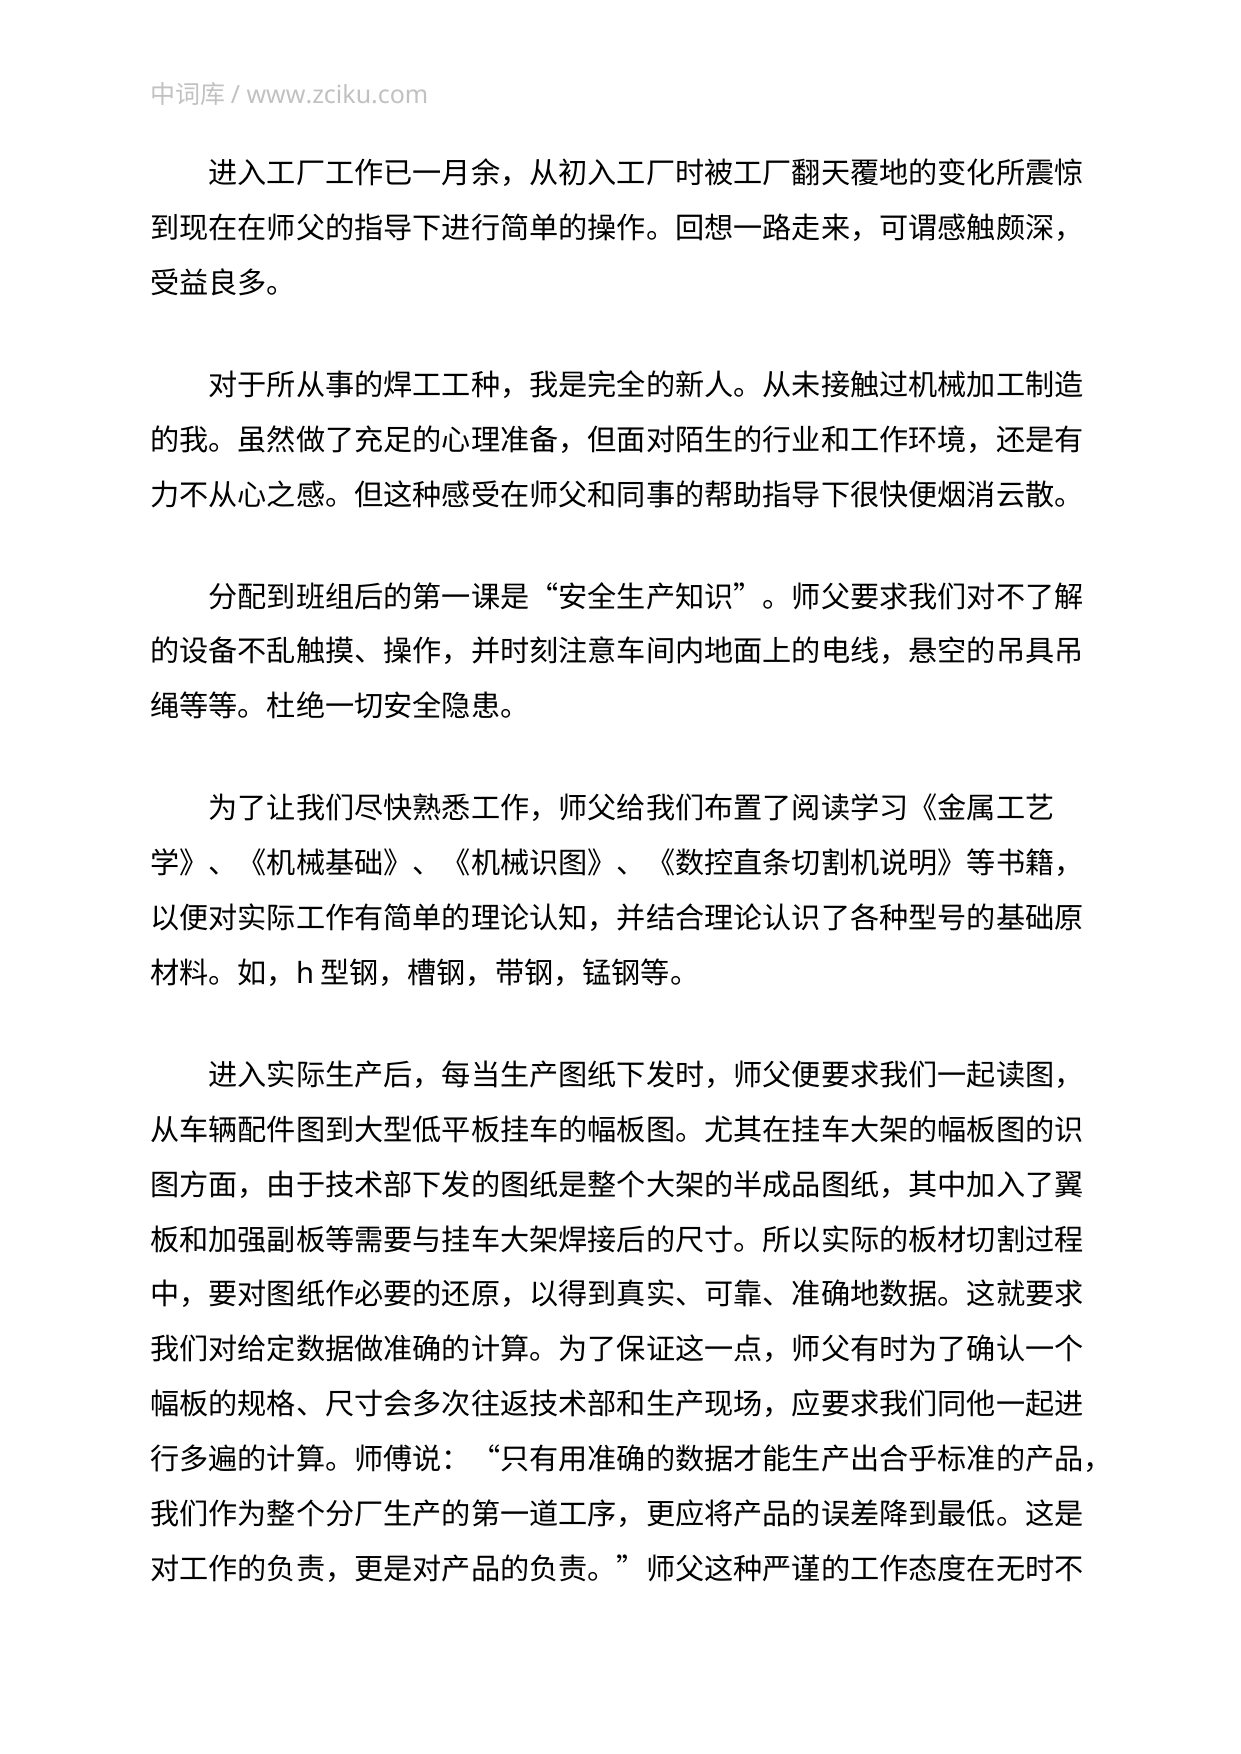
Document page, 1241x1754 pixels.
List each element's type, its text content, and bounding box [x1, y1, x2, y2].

text 进入工厂工作已一月余，从初入工厂时被工厂翻天覆地的变化所震惊到现在在师父的指导下进行简单的操作。回想一路走来，可谓感触颇深，受益良多。 [150, 150, 1090, 302]
text 对于所从事的焊工工种，我是完全的新人。从未接触过机械加工制造的我。虽然做了充足的心理准备，但面对陌生的行业和工作环境，还是有力不从心之感。但这种感受在师父和同事的帮助指导下很快便烟消云散。 [150, 362, 1090, 514]
text 为了让我们尽快熟悉工作，师父给我们布置了阅读学习《金属工艺学》、《机械基础》、《机械识图》、《数控直条切割机说明》等书籍，以便对实际工作有简单的理论认知，并结合理论认识了各种型号的基础原材料。如，h型钢，槽钢，带钢，锰钢等。 [150, 785, 1090, 992]
text 分配到班组后的第一课是“安全生产知识”。师父要求我们对不了解的设备不乱触摸、操作，并时刻注意车间内地面上的电线，悬空的吊具吊绳等等。杜绝一切安全隐患。 [150, 573, 1090, 725]
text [150, 1051, 1090, 1588]
